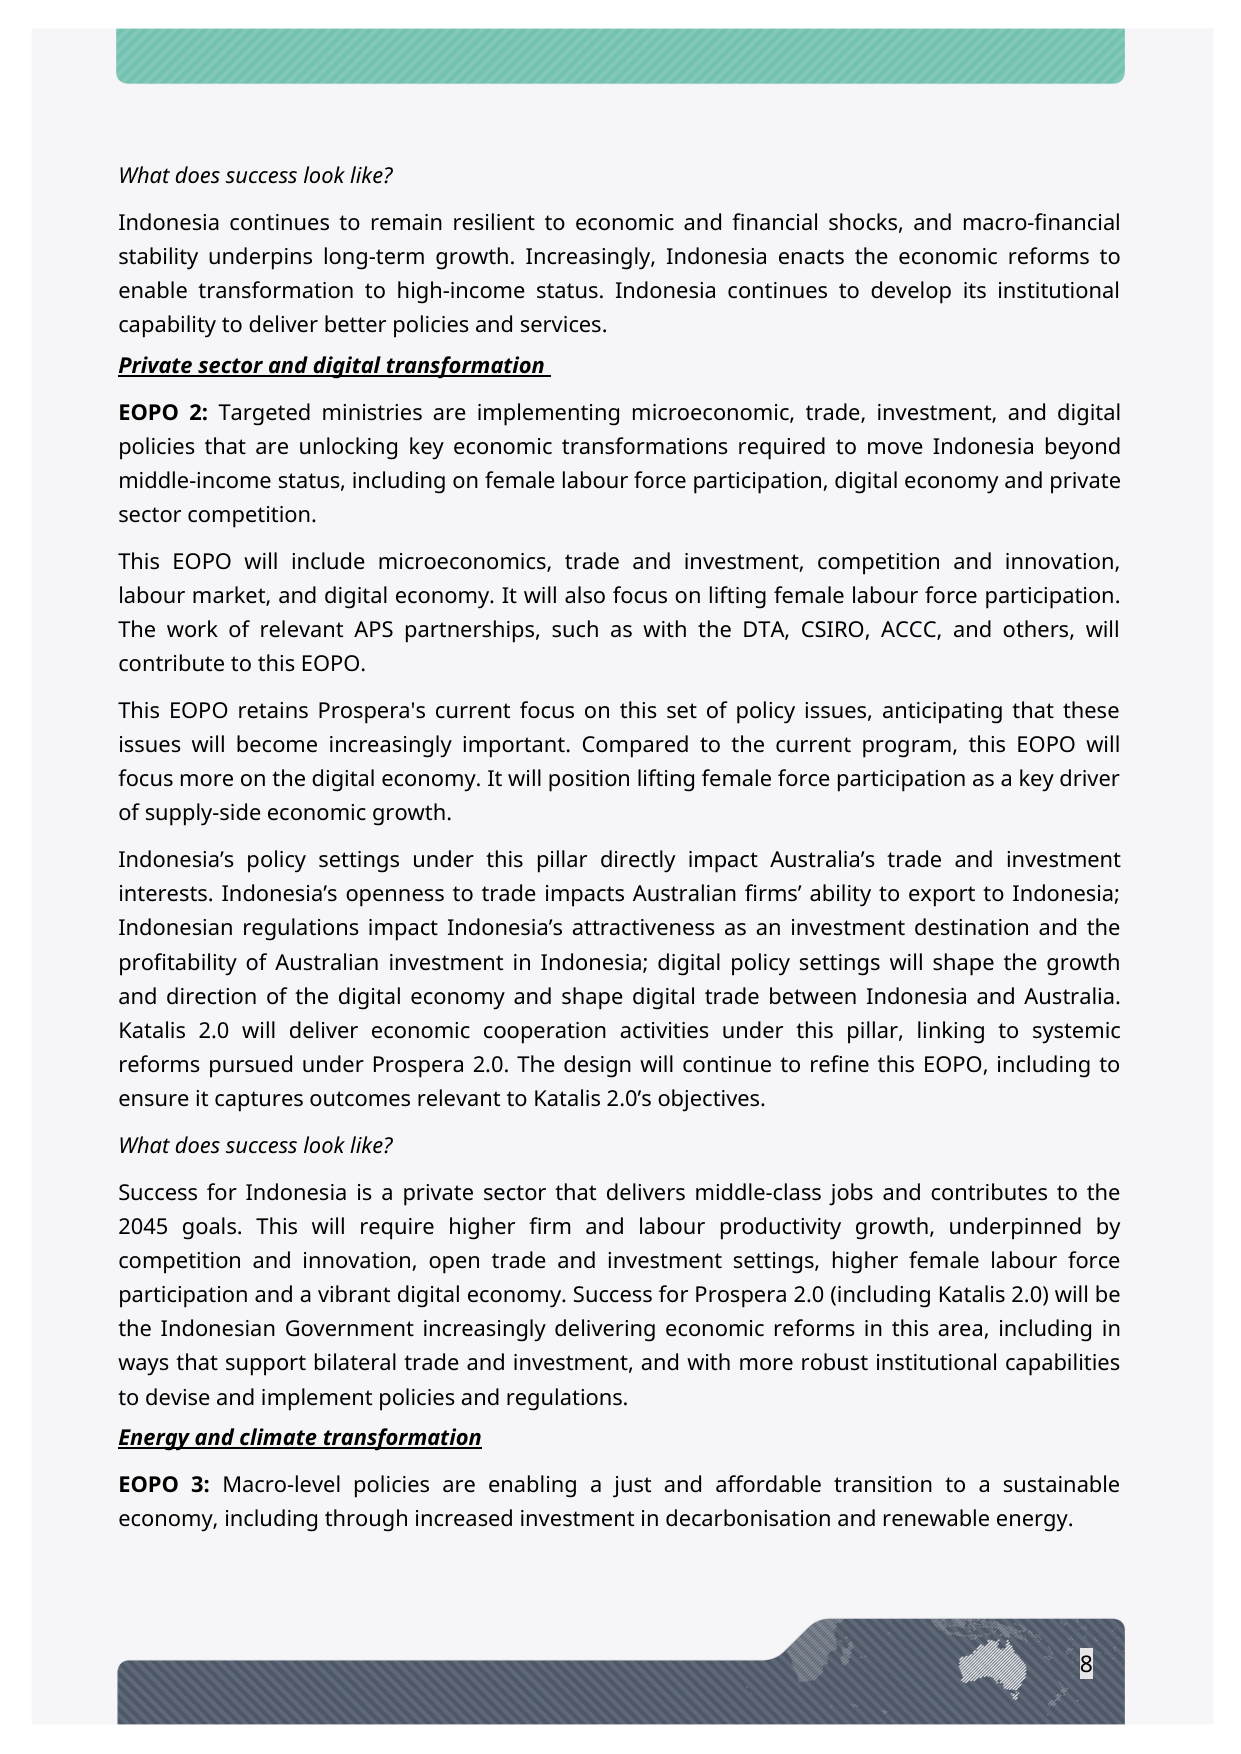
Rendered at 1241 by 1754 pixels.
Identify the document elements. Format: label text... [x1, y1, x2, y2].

text Indonesia continues to remain resilient to economic and financial shocks, and macro-financial stability underpins long-term growth. Increasingly, Indonesia enacts the economic reforms to enable transformation to high-income status. Indonesia continues to develop its institutional capability to deliver better policies and services. [118, 207, 1122, 339]
text This EOPO will include microeconomics, trade and investment, competition and innovation, labour market, and digital economy. It will also focus on lifting female labour force participation. The work of relevant APS partnerships, such as with the DTA, CSIRO, ACCC, and others, will contribute to this EOPO. [118, 546, 1122, 678]
text EOPO 3: Macro-level policies are enabling a just and affordable transition to a sustainable economy, including through increased investment in decarbonisation and renewable energy. [118, 1468, 1122, 1532]
subtitle Energy and climate transformation [118, 1422, 1122, 1452]
subtitle Private sector and digital transformation [118, 350, 1122, 379]
picture [2, 0, 1241, 1754]
text Indonesia’s policy settings under this pillar directly impact Australia’s trade and investment interests. Indonesia’s openness to trade impacts Australian firms’ ability to export to Indonesia; Indonesian regulations impact Indonesia’s attractiveness as an investment destination and the profitability of Australian investment in Indonesia; digital policy settings will shape the growth and direction of the digital economy and shape digital trade between Indonesia and Australia. Katalis 2.0 will deliver economic cooperation activities under this pillar, linking to systemic reforms pursued under Prospera 2.0. The design will continue to refine this EOPO, including to ensure it captures outcomes relevant to Katalis 2.0’s objectives. [118, 844, 1122, 1113]
text What does success look like? [118, 1130, 1122, 1159]
text EOPO 2: Targeted ministries are implementing microeconomic, trade, investment, and digital policies that are unlocking key economic transformations required to move Indonesia beyond middle-income status, including on female labour force participation, digital economy and private sector competition. [118, 396, 1122, 529]
text Success for Indonesia is a private sector that delivers middle-class jobs and contributes to the 2045 goals. This will require higher firm and labour productivity growth, underpinned by competition and innovation, open trade and investment settings, higher female labour force participation and a vibrant digital economy. Success for Prospera 2.0 (including Katalis 2.0) will be the Indonesian Government increasingly delivering economic reforms in this area, including in ways that support bilateral trade and investment, and with more robust institutional capabilities to devise and implement policies and regulations. [118, 1176, 1122, 1411]
text What does success look like? [118, 160, 1122, 190]
text This EOPO retains Prospera's current focus on this set of policy issues, anticipating that these issues will become increasingly important. Compared to the current program, this EOPO will focus more on the digital economy. It will position lifting female force participation as a key driver of supply-side economic growth. [118, 695, 1122, 827]
